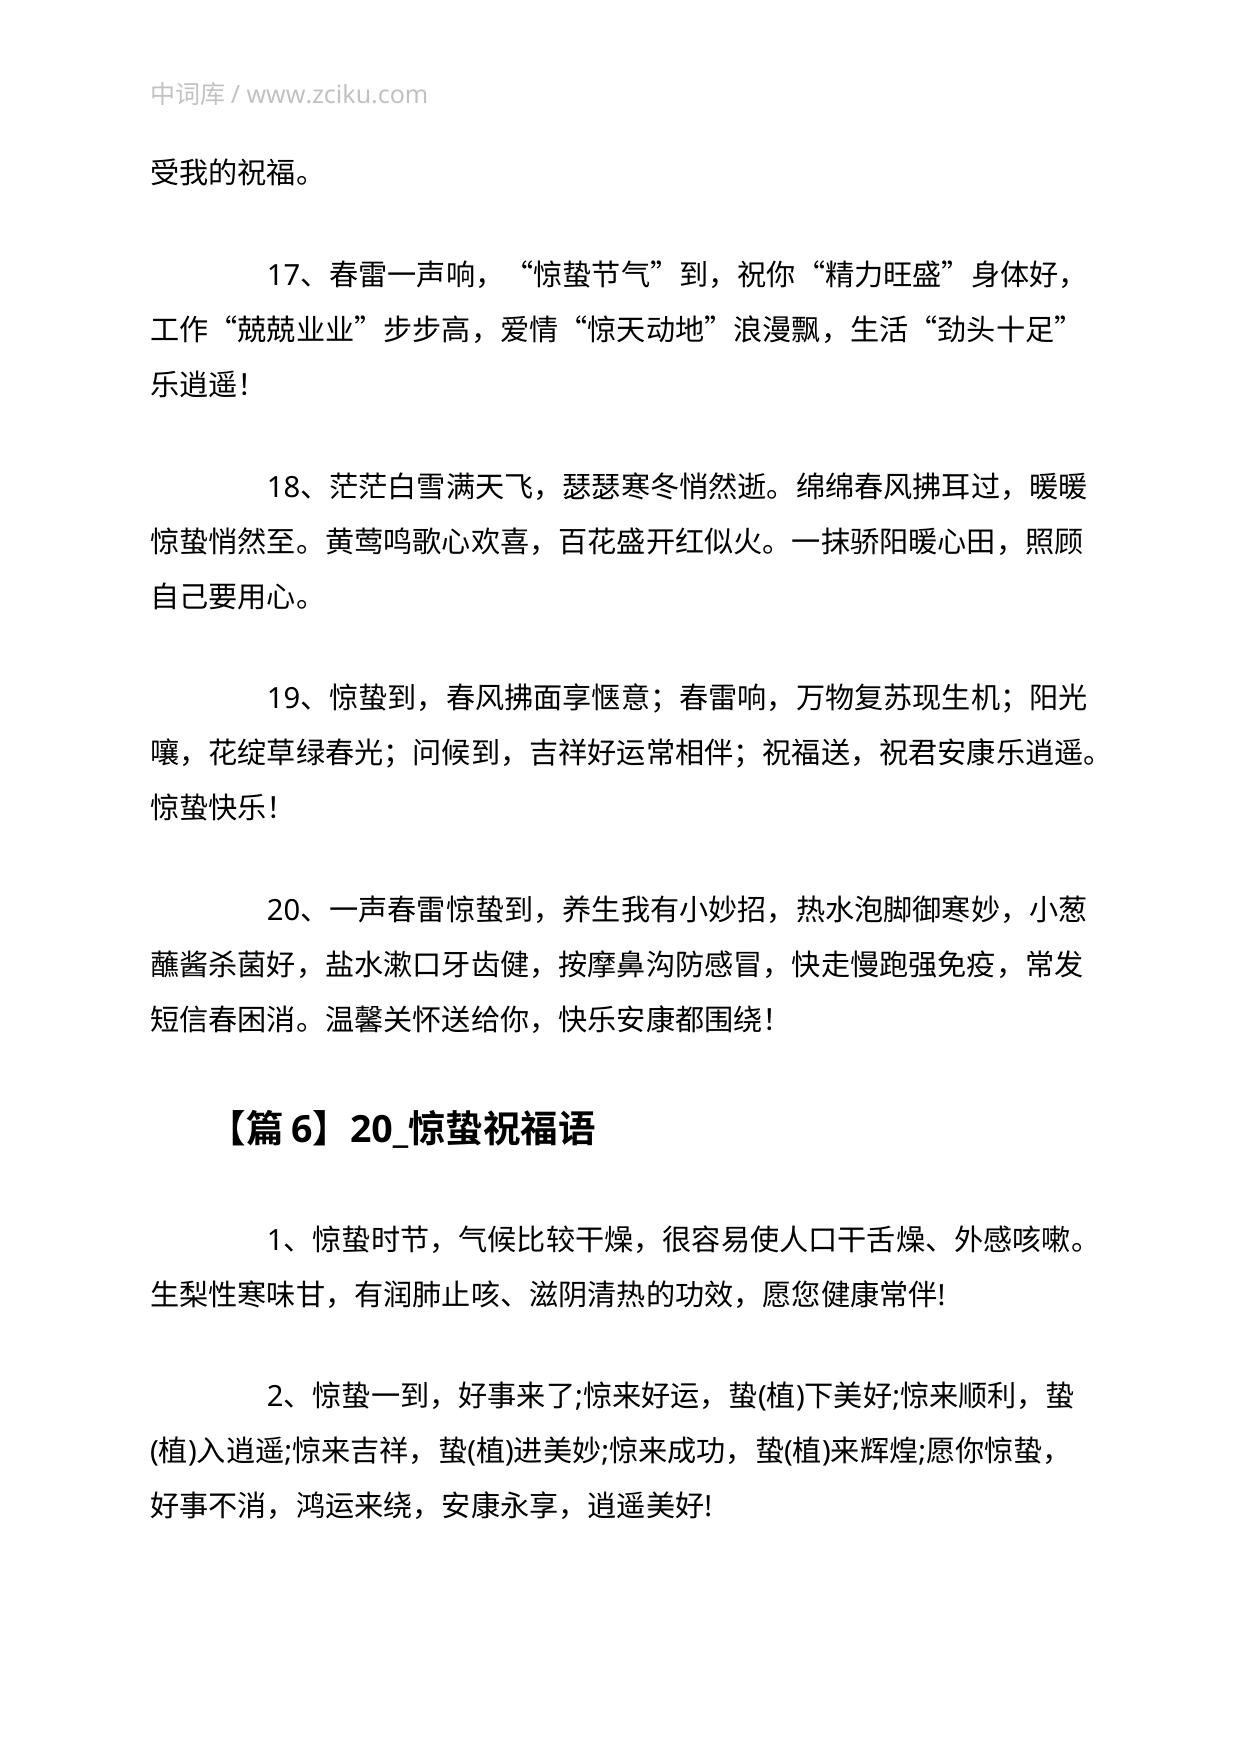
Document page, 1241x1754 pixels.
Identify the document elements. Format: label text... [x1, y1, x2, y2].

text 18、茫茫白雪满天飞，瑟瑟寒冬悄然逝。绵绵春风拂耳过，暖暖惊蛰悄然至。黄莺鸣歌心欢喜，百花盛开红似火。一抹骄阳暖心田，照顾自己要用心。 [150, 463, 1090, 616]
text 20、一声春雷惊蛰到，养生我有小妙招，热水泡脚御寒妙，小葱蘸酱杀菌好，盐水漱口牙齿健，按摩鼻沟防感冒，快走慢跑强免疫，常发短信春困消。温馨关怀送给你，快乐安康都围绕！ [150, 887, 1090, 1039]
text 【篇6】20_惊蛰祝福语 [150, 1098, 1090, 1153]
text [150, 150, 1090, 192]
text 17、春雷一声响，“惊蛰节气”到，祝你“精力旺盛”身体好，工作“兢兢业业”步步高，爱情“惊天动地”浪漫飘，生活“劲头十足”乐逍遥！ [150, 252, 1090, 404]
text 19、惊蛰到，春风拂面享惬意；春雷响，万物复苏现生机；阳光嚷，花绽草绿春光；问候到，吉祥好运常相伴；祝福送，祝君安康乐逍遥。惊蛰快乐！ [150, 675, 1090, 827]
text 1、惊蛰时节，气候比较干燥，很容易使人口干舌燥、外感咳嗽。生梨性寒味甘，有润肺止咳、滋阴清热的功效，愿您健康常伴! [150, 1216, 1090, 1313]
text 2、惊蛰一到，好事来了;惊来好运，蛰(植)下美好;惊来顺利，蛰(植)入逍遥;惊来吉祥，蛰(植)进美妙;惊来成功，蛰(植)来辉煌;愿你惊蛰，好事不消，鸿运来绕，安康永享，逍遥美好! [150, 1373, 1090, 1525]
